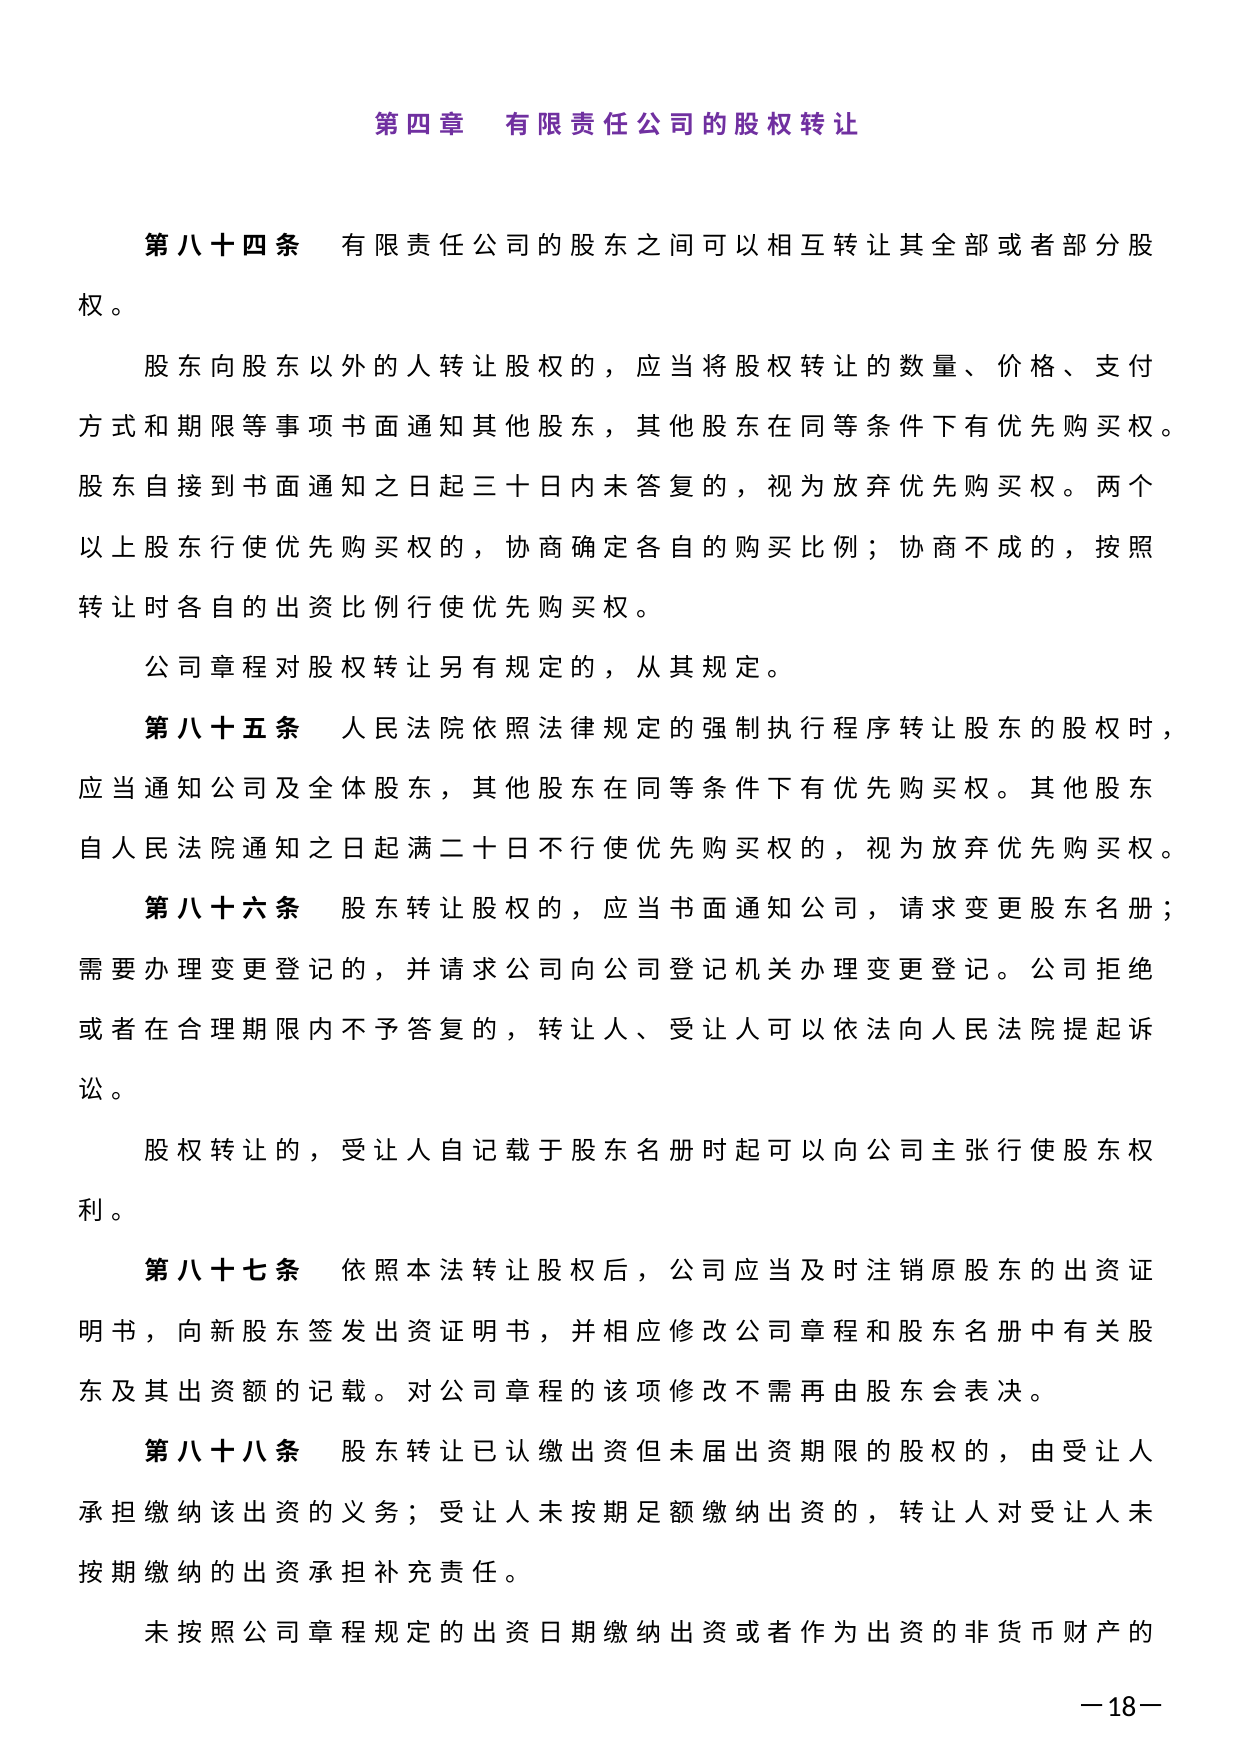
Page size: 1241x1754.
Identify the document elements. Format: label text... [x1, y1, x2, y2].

text 第八十四条 有限责任公司的股东之间可以相互转让其全部或者部分股权。 [79, 213, 1161, 334]
text 第四章 有限责任公司的股权转让 [79, 93, 1161, 153]
text 公司章程对股权转让另有规定的，从其规定。 [79, 636, 1161, 696]
text 第八十六条 股东转让股权的，应当书面通知公司，请求变更股东名册；需要办理变更登记的，并请求公司向公司登记机关办理变更登记。公司拒绝或者在合理期限内不予答复的，转让人、受让人可以依法向人民法院提起诉讼。 [79, 877, 1161, 1118]
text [79, 1601, 1161, 1661]
text 股东向股东以外的人转让股权的，应当将股权转让的数量、价格、支付方式和期限等事项书面通知其他股东，其他股东在同等条件下有优先购买权。股东自接到书面通知之日起三十日内未答复的，视为放弃优先购买权。两个以上股东行使优先购买权的，协商确定各自的购买比例；协商不成的，按照转让时各自的出资比例行使优先购买权。 [79, 334, 1161, 636]
text 第八十七条 依照本法转让股权后，公司应当及时注销原股东的出资证明书，向新股东签发出资证明书，并相应修改公司章程和股东名册中有关股东及其出资额的记载。对公司章程的该项修改不需再由股东会表决。 [79, 1239, 1161, 1420]
text 第八十八条 股东转让已认缴出资但未届出资期限的股权的，由受让人承担缴纳该出资的义务；受让人未按期足额缴纳出资的，转让人对受让人未按期缴纳的出资承担补充责任。 [79, 1420, 1161, 1601]
text 第八十五条 人民法院依照法律规定的强制执行程序转让股东的股权时，应当通知公司及全体股东，其他股东在同等条件下有优先购买权。其他股东自人民法院通知之日起满二十日不行使优先购买权的，视为放弃优先购买权。 [79, 696, 1161, 877]
text 股权转让的，受让人自记载于股东名册时起可以向公司主张行使股东权利。 [79, 1118, 1161, 1239]
